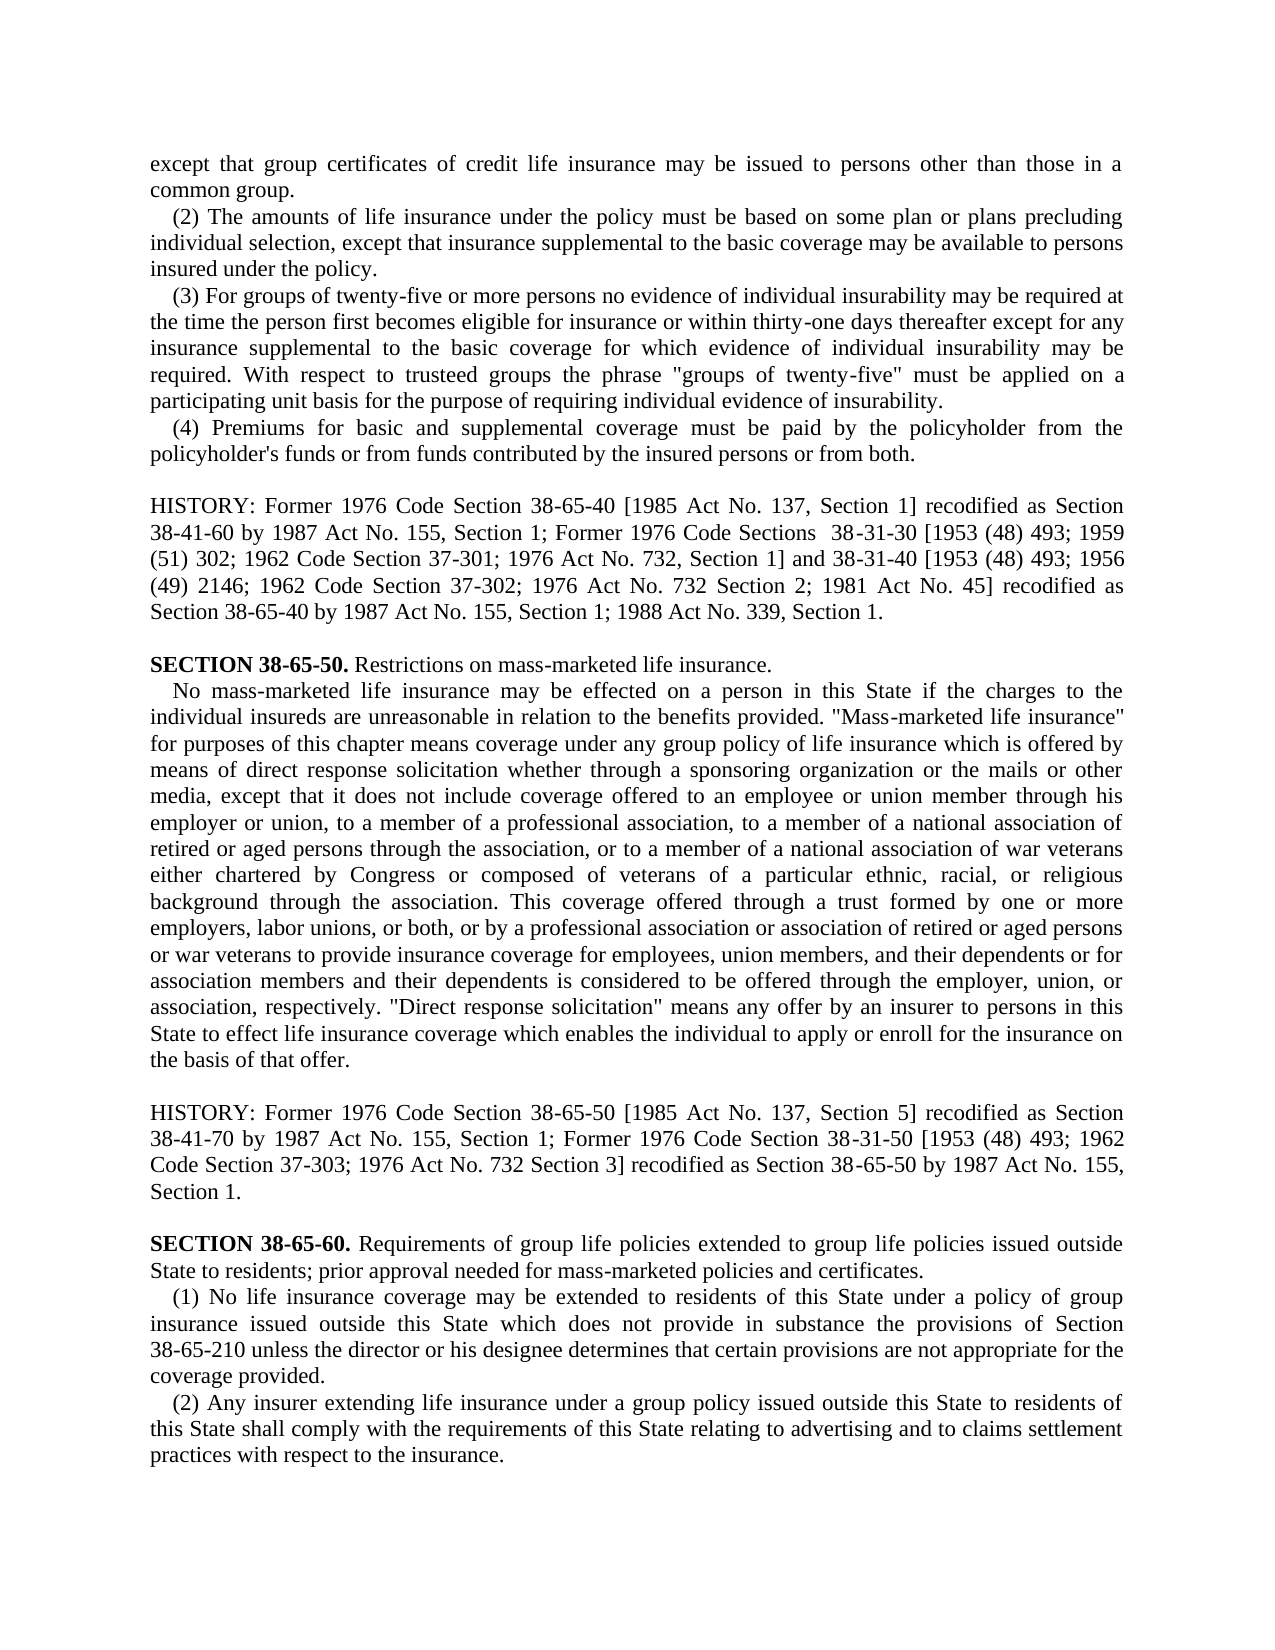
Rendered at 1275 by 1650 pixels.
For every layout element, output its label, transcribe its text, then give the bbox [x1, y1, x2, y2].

text (4) Premiums for basic and supplemental coverage must be paid by the policyholder from the policyholder's funds or from funds contributed by the insured persons or from both. [150, 413, 1125, 466]
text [150, 150, 1125, 203]
text HISTORY: Former 1976 Code Section 38-65-50 [1985 Act No. 137, Section 5] recodified as Section 38-41-70 by 1987 Act No. 155, Section 1; Former 1976 Code Section 38-31-50 [1953 (48) 493; 1962 Code Section 37-303; 1976 Act No. 732 Section 3] recodified as Section 38-65-50 by 1987 Act No. 155, Section 1. [150, 1099, 1125, 1204]
text HISTORY: Former 1976 Code Section 38-65-40 [1985 Act No. 137, Section 1] recodified as Section 38-41-60 by 1987 Act No. 155, Section 1; Former 1976 Code Sections 38-31-30 [1953 (48) 493; 1959 (51) 302; 1962 Code Section 37-301; 1976 Act No. 732, Section 1] and 38-31-40 [1953 (48) 493; 1956 (49) 2146; 1962 Code Section 37-302; 1976 Act No. 732 Section 2; 1981 Act No. 45] recodified as Section 38-65-40 by 1987 Act No. 155, Section 1; 1988 Act No. 339, Section 1. [150, 493, 1125, 624]
text (1) No life insurance coverage may be extended to residents of this State under a policy of group insurance issued outside this State which does not provide in substance the provisions of Section 38-65-210 unless the director or his designee determines that certain provisions are not appropriate for the coverage provided. [150, 1283, 1125, 1389]
text (2) Any insurer extending life insurance under a group policy issued outside this State to residents of this State shall comply with the requirements of this State relating to advertising and to claims settlement practices with respect to the insurance. [150, 1389, 1125, 1468]
text No mass-marketed life insurance may be effected on a person in this State if the charges to the individual insureds are unreasonable in relation to the benefits provided. "Mass-marketed life insurance" for purposes of this chapter means coverage under any group policy of life insurance which is offered by means of direct response solicitation whether through a sponsoring organization or the mails or other media, except that it does not include coverage offered to an employee or union member through his employer or union, to a member of a professional association, to a member of a national association of retired or aged persons through the association, or to a member of a national association of war veterans either chartered by Congress or composed of veterans of a particular ethnic, racial, or religious background through the association. This coverage offered through a trust formed by one or more employers, labor unions, or both, or by a professional association or association of retired or aged persons or war veterans to provide insurance coverage for employees, union members, and their dependents or for association members and their dependents is considered to be offered through the employer, union, or association, respectively. "Direct response solicitation" means any offer by an insurer to persons in this State to effect life insurance coverage which enables the individual to apply or enroll for the insurance on the basis of that offer. [150, 677, 1125, 1072]
text (3) For groups of twenty-five or more persons no evidence of individual insurability may be required at the time the person first becomes eligible for insurance or within thirty-one days thereafter except for any insurance supplemental to the basic coverage for which evidence of individual insurability may be required. With respect to trusteed groups the phrase "groups of twenty-five" must be applied on a participating unit basis for the purpose of requiring individual evidence of insurability. [150, 282, 1125, 413]
text (2) The amounts of life insurance under the policy must be based on some plan or plans precluding individual selection, except that insurance supplemental to the basic coverage may be available to persons insured under the policy. [150, 203, 1125, 282]
text SECTION 38-65-60. Requirements of group life policies extended to group life policies issued outside State to residents; prior approval needed for mass-marketed policies and certificates. [150, 1231, 1125, 1283]
text SECTION 38-65-50. Restrictions on mass-marketed life insurance. [150, 651, 1125, 677]
